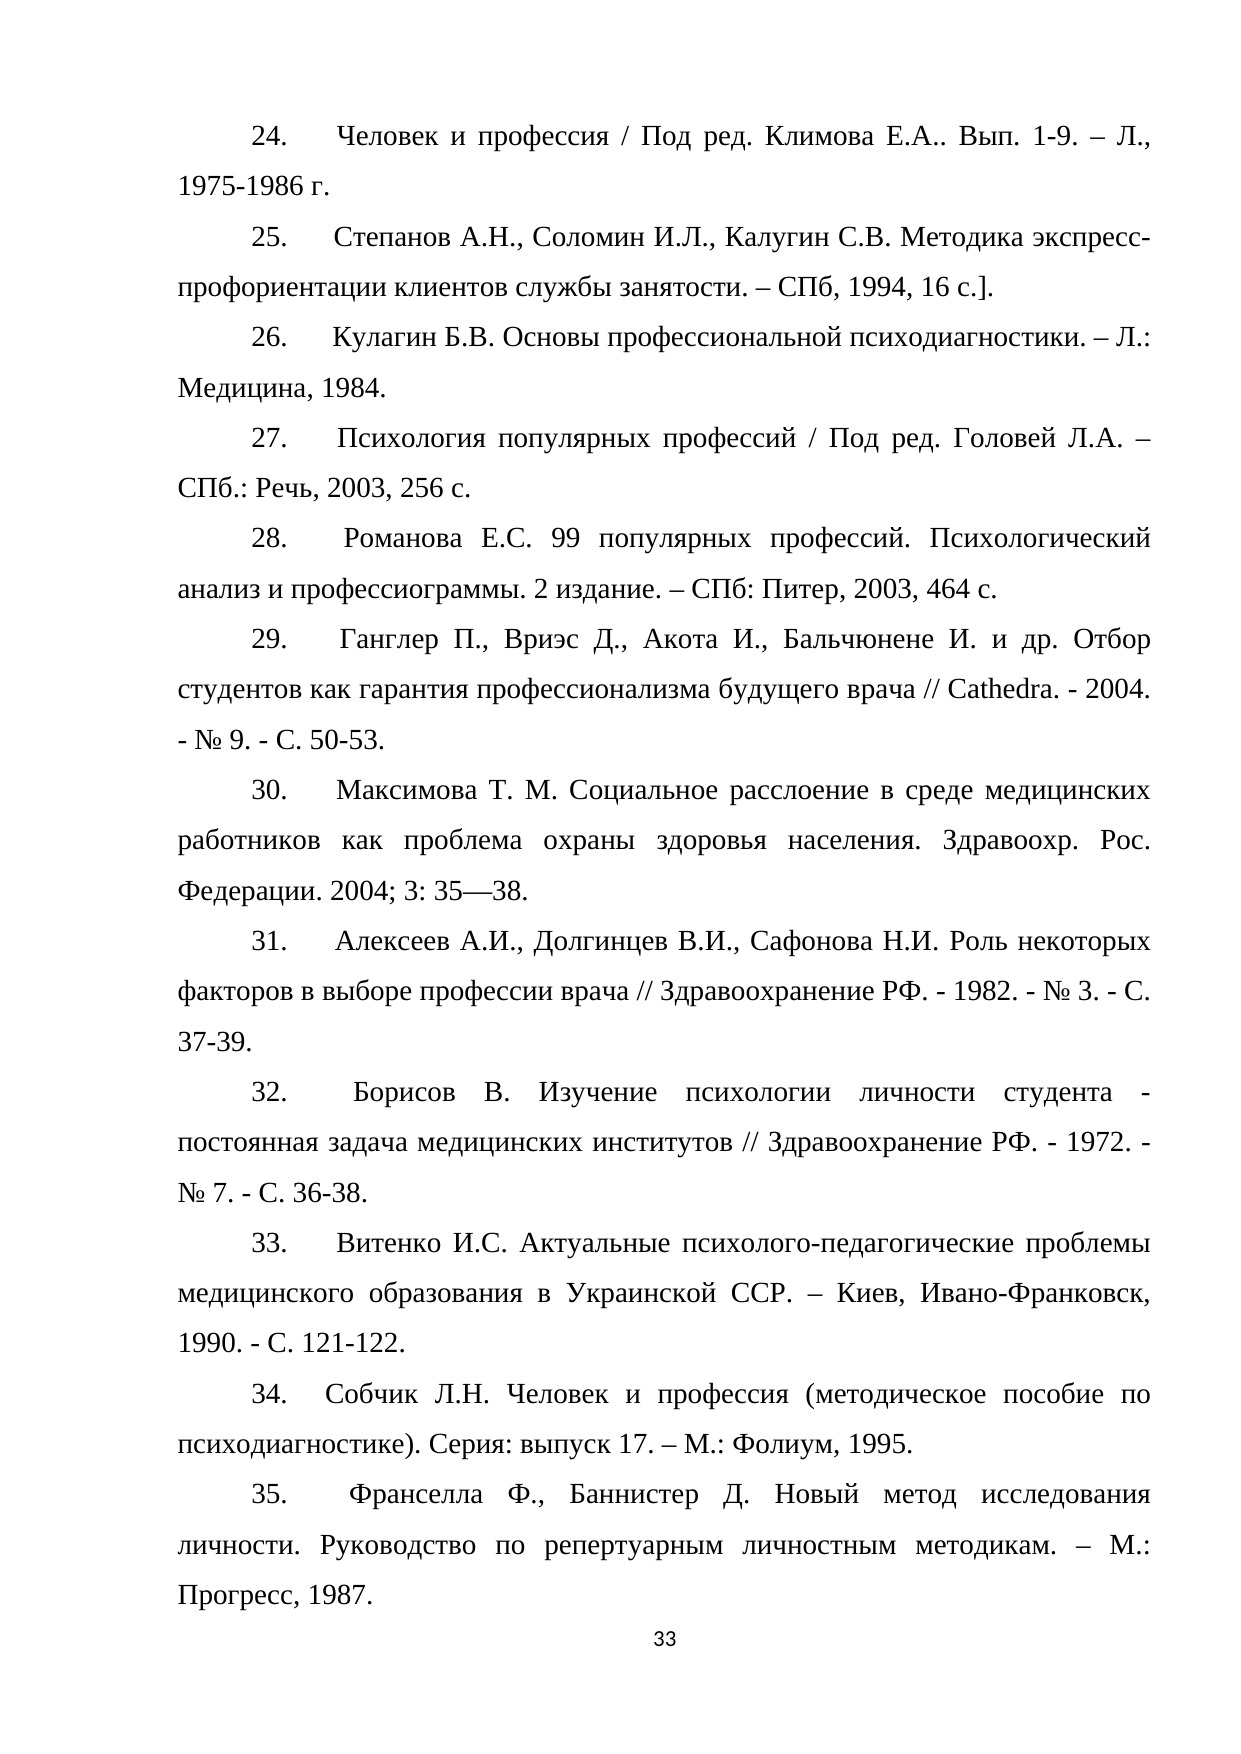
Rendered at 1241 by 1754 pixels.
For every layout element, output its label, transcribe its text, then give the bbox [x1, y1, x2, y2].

list Максимова Т. М. Социальное расслоение в среде медицинских работников как проблема охраны здоровья населения. Здравоохр. Рос. Федерации. 2004; 3: 35—38. [177, 772, 1152, 906]
list Витенко И.С. Актуальные психолого-педагогические проблемы медицинского образования в Украинской ССР. – Киев, Ивано-Франковск, 1990. - С. 121-122. [177, 1225, 1152, 1359]
list Психология популярных профессий / Под ред. Головей Л.А. – СПб.: Речь, 2003, 256 с. [177, 420, 1152, 504]
list Кулагин Б.В. Основы профессиональной психодиагностики. – Л.: Медицина, 1984. [177, 319, 1152, 403]
list Франселла Ф., Баннистер Д. Новый метод исследования личности. Руководство по репертуарным личностным методикам. – М.: Прогресс, 1987. [177, 1477, 1152, 1611]
list Ганглер П., Вриэс Д., Акота И., Бальчюнене И. и др. Отбор студентов как гарантия профессионализма будущего врача // Cathedra. - 2004. - № 9. - С. 50-53. [177, 621, 1152, 755]
list Алексеев А.И., Долгинцев В.И., Сафонова Н.И. Роль некоторых факторов в выборе профессии врача // Здравоохранение РФ. - 1982. - № 3. - С. 37-39. [177, 923, 1152, 1057]
list Степанов А.Н., Соломин И.Л., Калугин С.В. Методика экспресс-профориентации клиентов службы занятости. – СПб, 1994, 16 с.]. [177, 219, 1152, 303]
list Собчик Л.Н. Человек и профессия (методическое пособие по психодиагностике). Серия: выпуск 17. – М.: Фолиум, 1995. [177, 1376, 1152, 1460]
list Борисов В. Изучение психологии личности студента - постоянная задача медицинских институтов // Здравоохранение РФ. - 1972. - № 7. - С. 36-38. [177, 1074, 1152, 1208]
list Человек и профессия / Под ред. Климова Е.А.. Вып. 1-9. – Л., 1975-1986 г. [177, 118, 1152, 202]
list Романова Е.С. 99 популярных профессий. Психологический анализ и профессиограммы. 2 издание. – СПб: Питер, 2003, 464 с. [177, 521, 1152, 604]
